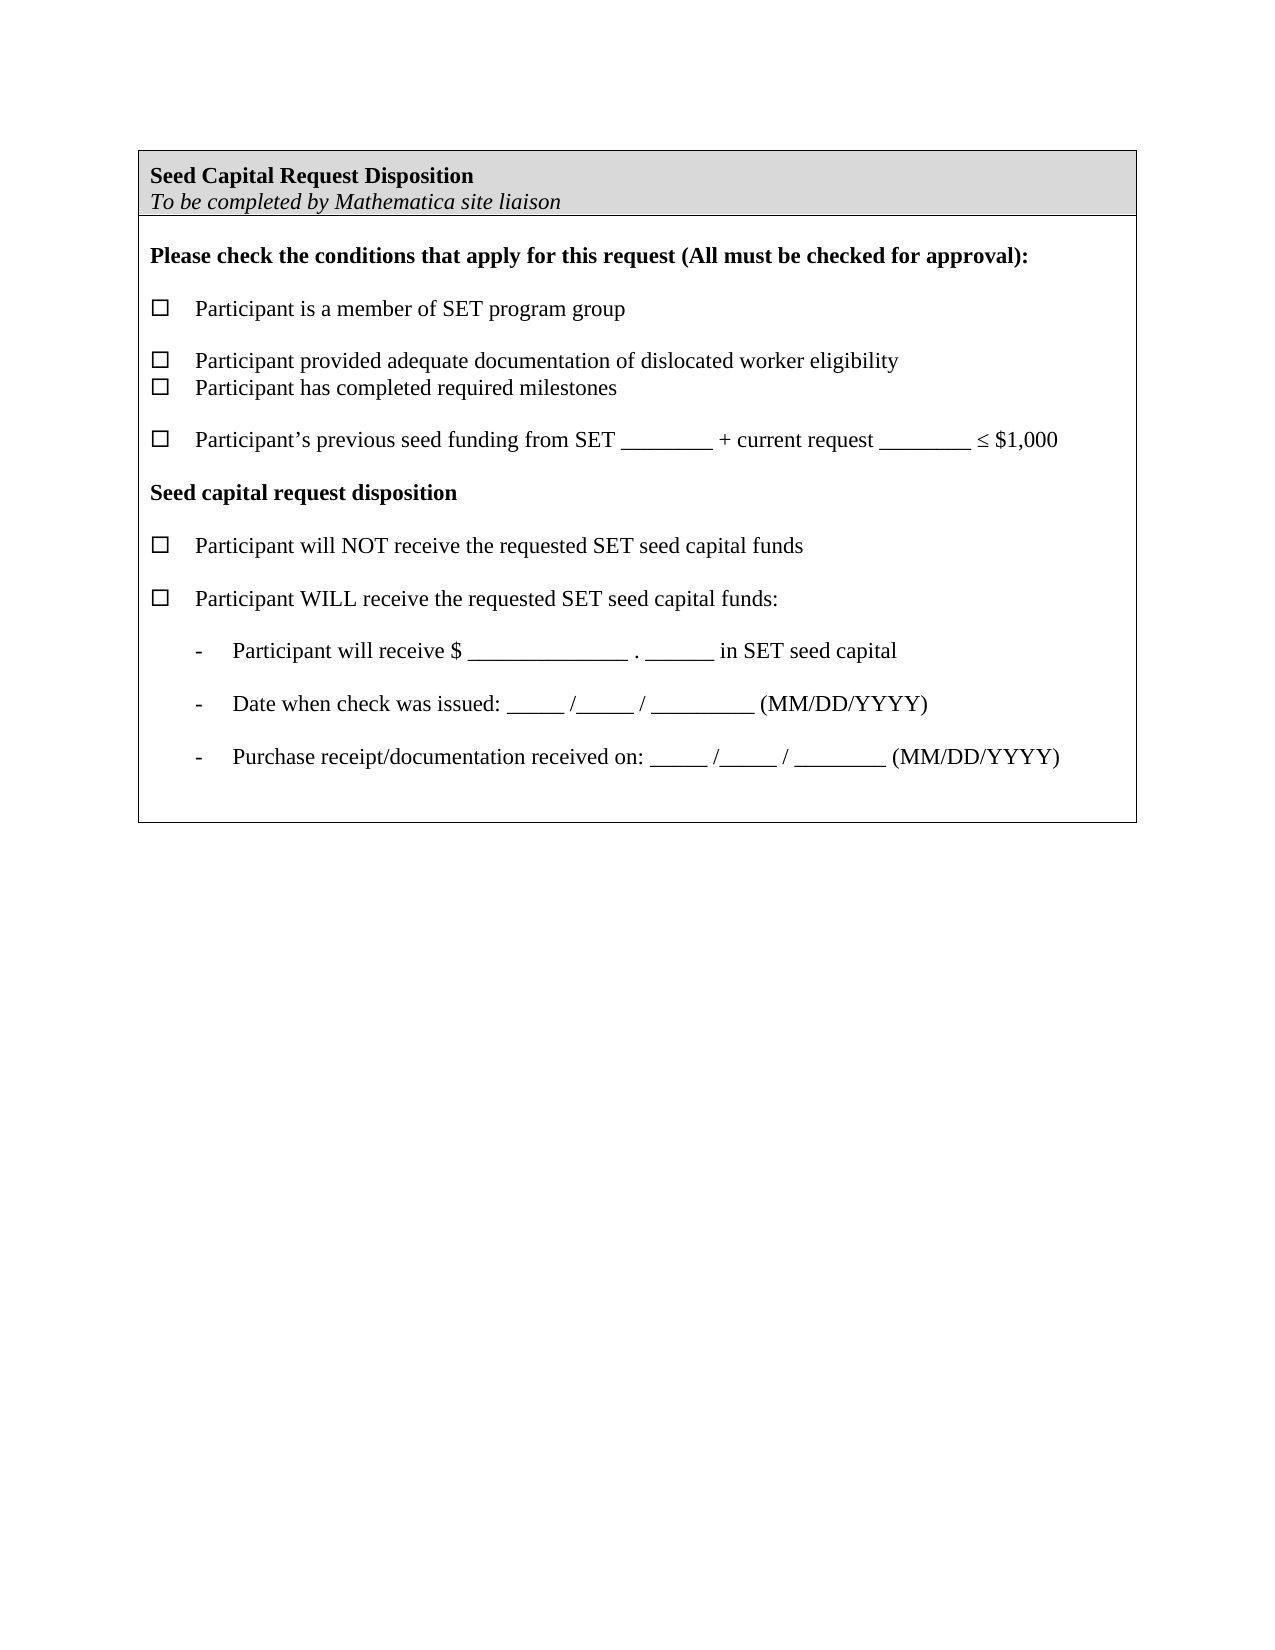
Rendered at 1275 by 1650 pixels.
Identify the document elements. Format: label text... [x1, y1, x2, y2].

table_header Seed Capital Request Disposition To be completed by Mathematica site liaison [139, 151, 1136, 214]
table_cell Please check the conditions that apply for this request (All must be checked for approval): Participant is a member of SET program group Participant provided adequate documentation of dislocated worker eligibility Participant has completed required milestones Participant’s previous seed funding from SET ________ + current request ________ ≤ $1,000 Seed capital request disposition Participant will NOT receive the requested SET seed capital funds Participant WILL receive the requested SET seed capital funds: Participant will receive $ ______________ . ______ in SET seed capital Date when check was issued: _____ /_____ / _________ (MM/DD/YYYY) Purchase receipt/documentation received on: _____ /_____ / ________ (MM/DD/YYYY) [139, 216, 1136, 822]
